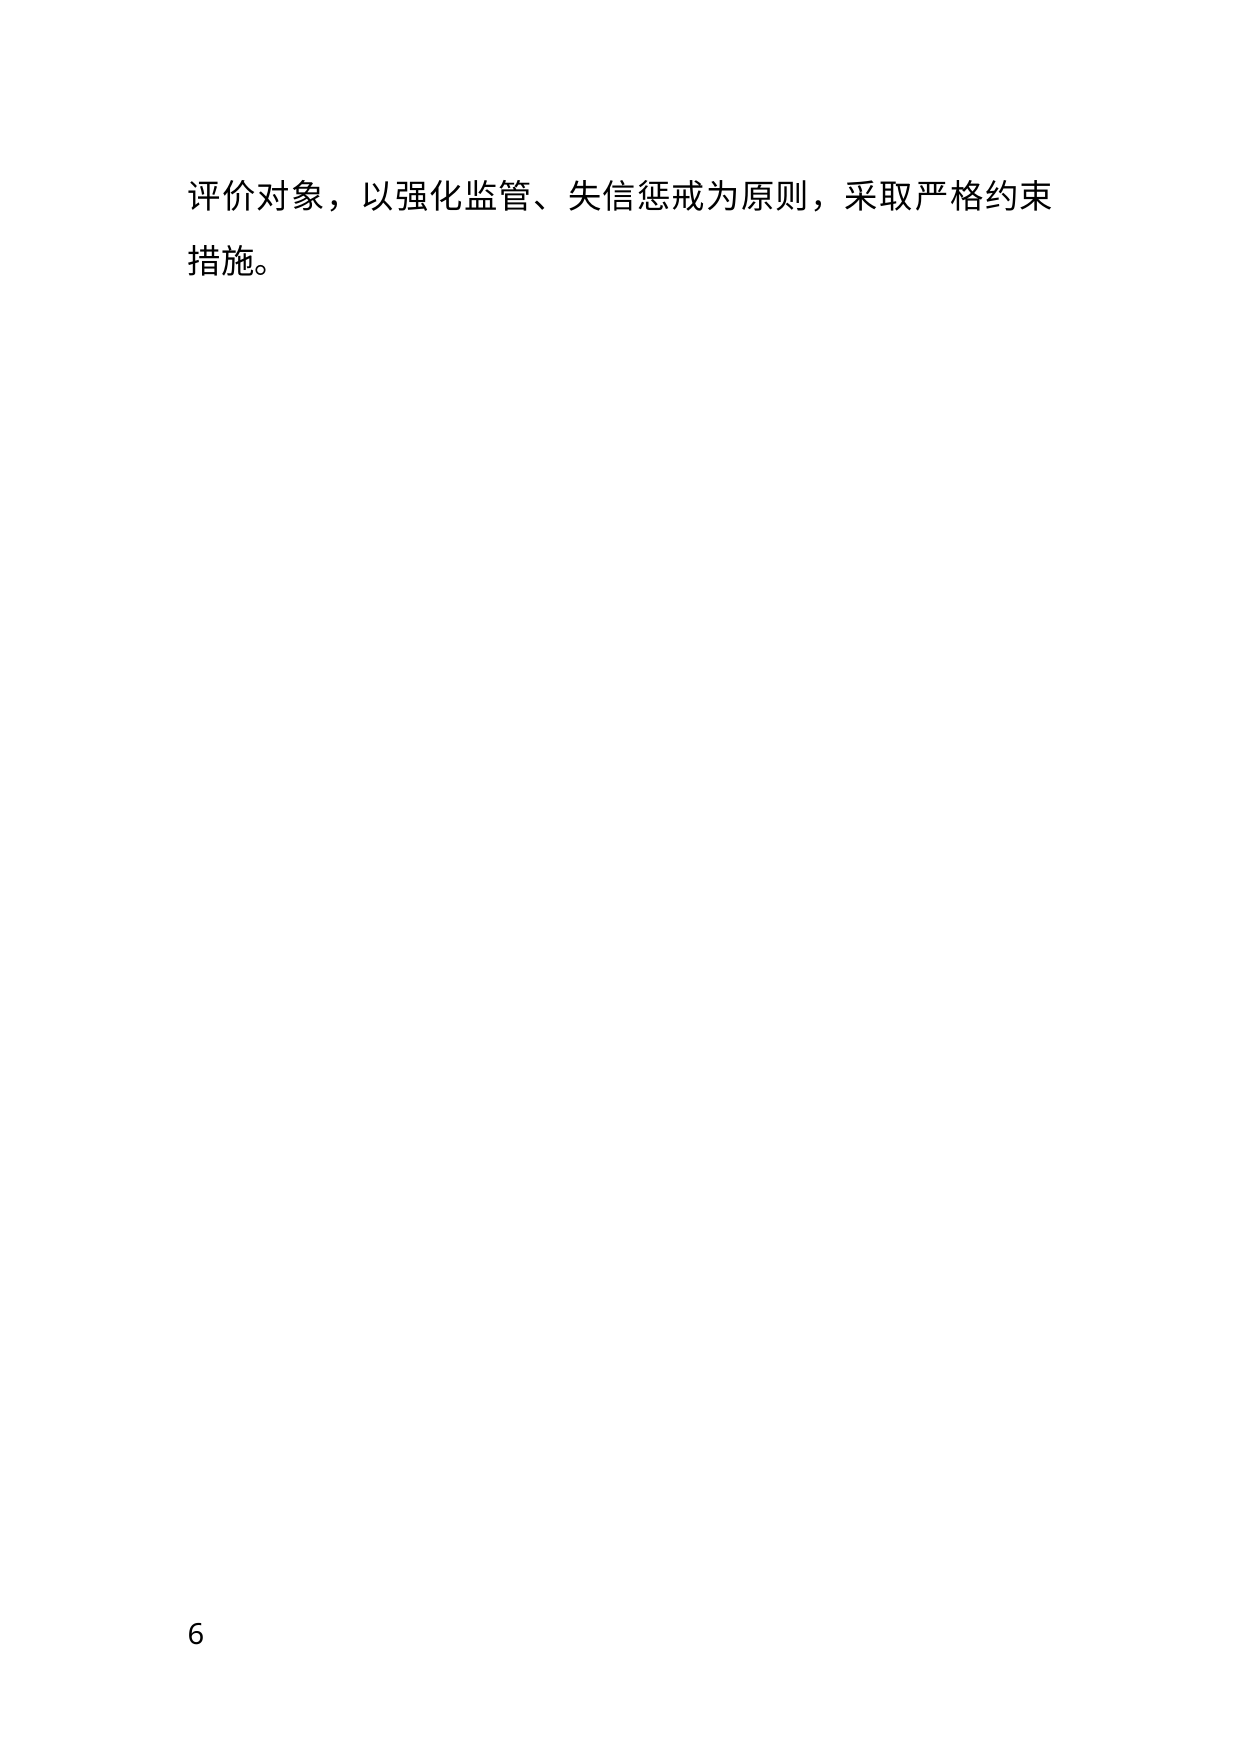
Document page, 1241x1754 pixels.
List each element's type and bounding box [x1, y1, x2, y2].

text [187, 162, 1053, 292]
